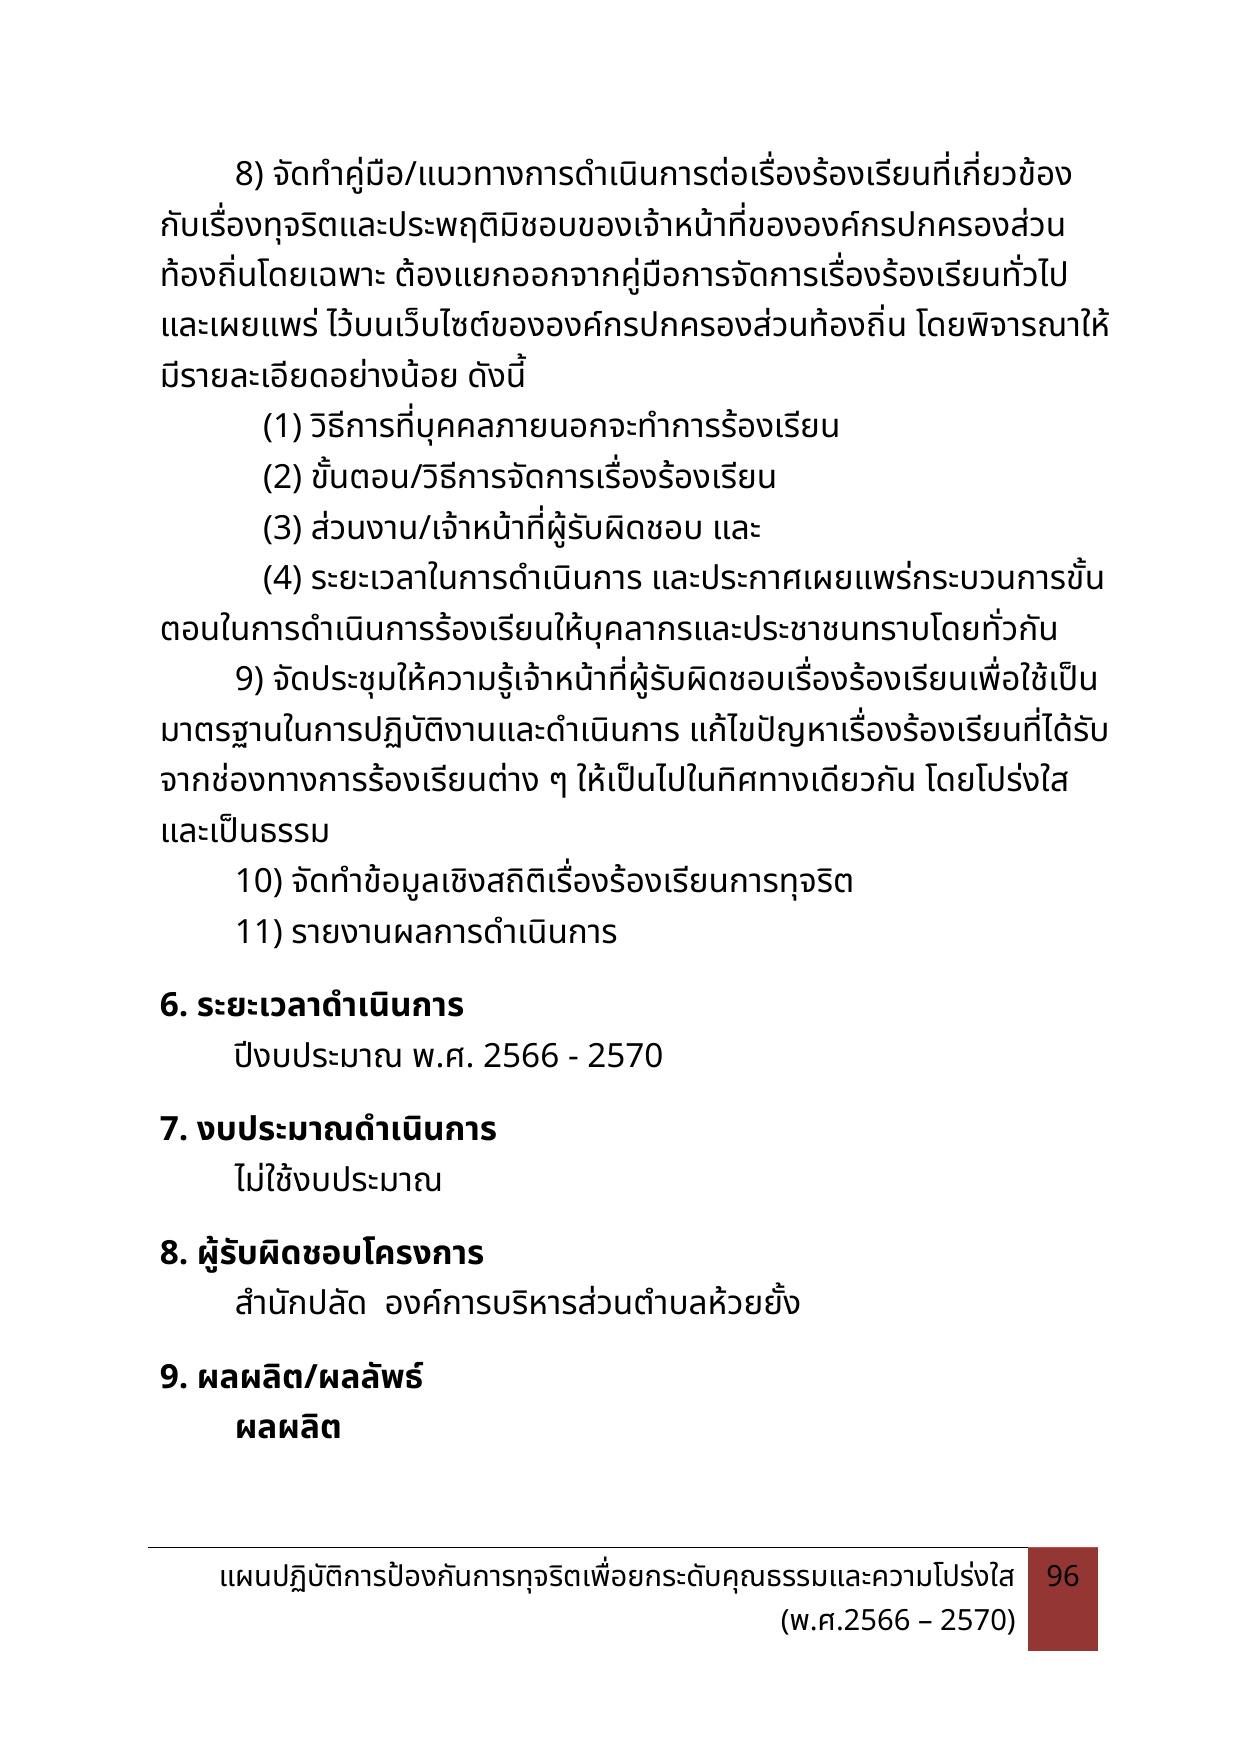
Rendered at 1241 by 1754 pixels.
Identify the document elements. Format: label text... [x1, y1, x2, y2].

text ปีงบประมาณ พ.ศ. 2566 - 2570 [159, 1032, 1110, 1082]
text 7. งบประมาณดําเนินการ [159, 1105, 1110, 1156]
text ผลผลิต [159, 1403, 1110, 1453]
text (1) วิธีการที่บุคคลภายนอกจะทําการร้องเรียน [159, 402, 1110, 453]
text (3) ส่วนงาน/เจ้าหน้าที่ผู้รับผิดชอบ และ [159, 503, 1110, 554]
text 10) จัดทําข้อมูลเชิงสถิติเรื่องร้องเรียนการทุจริต [159, 857, 1110, 908]
text 8) จัดทําคู่มือ/แนวทางการดําเนินการต่อเรื่องร้องเรียนที่เกี่ยวข้องกับเรื่องทุจริตและประพฤติมิชอบของเจ้าหน้าที่ขององค์กรปกครองส่วนท้องถิ่นโดยเฉพาะ ต้องแยกออกจากคู่มือการจัดการเรื่องร้องเรียนทั่วไป และเผยแพร่ ไว้บนเว็บไซต์ขององค์กรปกครองส่วนท้องถิ่น โดยพิจารณาให้มีรายละเอียดอย่างน้อย ดังนี้ [159, 150, 1110, 402]
text 11) รายงานผลการดําเนินการ [159, 908, 1110, 958]
text ไม่ใช้งบประมาณ [159, 1156, 1110, 1206]
text สำนักปลัด องค์การบริหารส่วนตำบลห้วยยั้ง [159, 1279, 1110, 1330]
text 8. ผู้รับผิดชอบโครงการ [159, 1229, 1110, 1279]
text (2) ขั้นตอน/วิธีการจัดการเรื่องร้องเรียน [159, 453, 1110, 503]
text 6. ระยะเวลาดําเนินการ [159, 981, 1110, 1032]
text 9. ผลผลิต/ผลลัพธ์ [159, 1352, 1110, 1403]
text (4) ระยะเวลาในการดําเนินการ และประกาศเผยแพร่กระบวนการขั้นตอนในการดําเนินการร้องเรียนให้บุคลากรและประชาชนทราบโดยทั่วกัน [159, 554, 1110, 655]
text 9) จัดประชุมให้ความรู้เจ้าหน้าที่ผู้รับผิดชอบเรื่องร้องเรียนเพื่อใช้เป็นมาตรฐานในการปฏิบัติงานและดําเนินการ แก้ไขปัญหาเรื่องร้องเรียนที่ได้รับจากช่องทางการร้องเรียนต่าง ๆ ให้เป็นไปในทิศทางเดียวกัน โดยโปร่งใสและเป็นธรรม [159, 655, 1110, 857]
